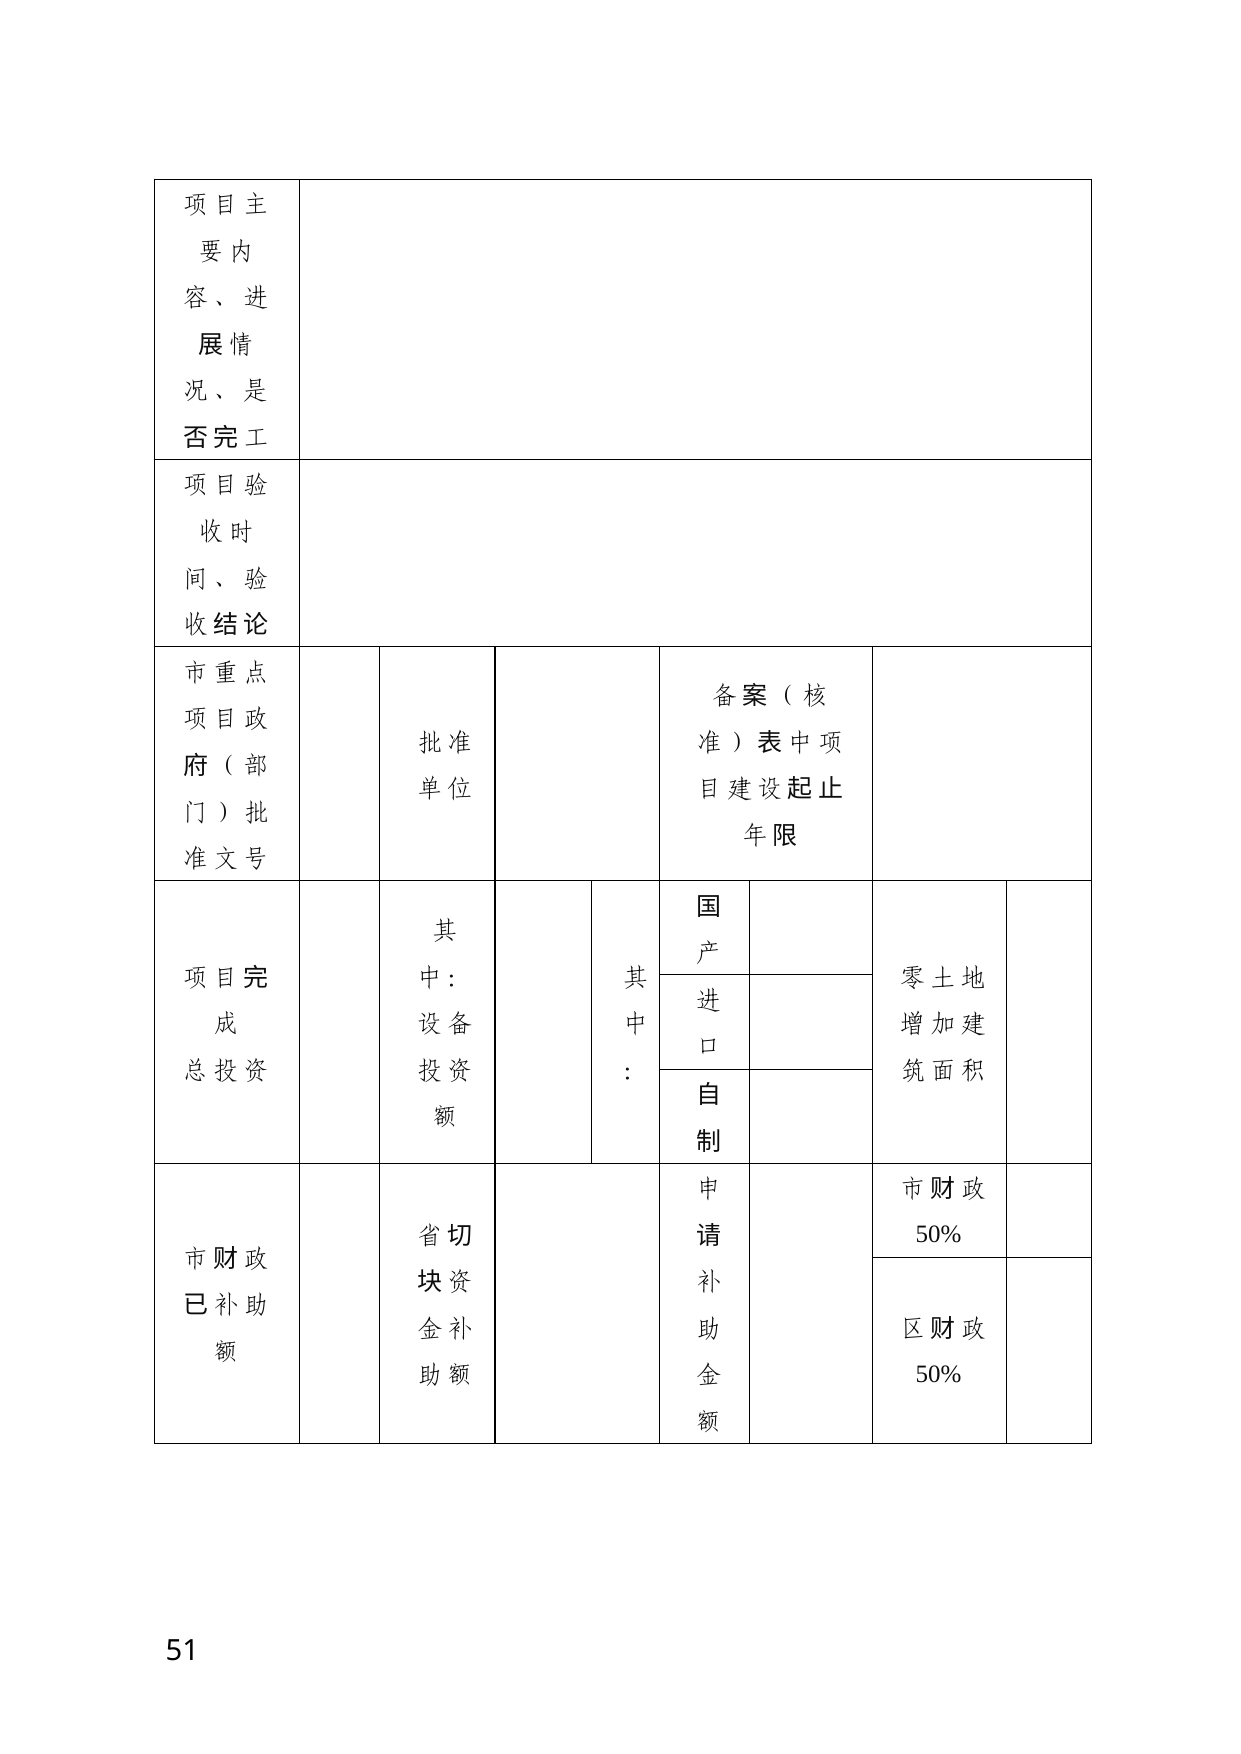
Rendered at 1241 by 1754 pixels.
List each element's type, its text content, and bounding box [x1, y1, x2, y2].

table_cell [750, 881, 872, 974]
table_cell 省切块资金补助额 [380, 1164, 494, 1443]
table_cell [300, 647, 379, 880]
table_cell 批准 单位 [380, 647, 494, 880]
table_cell [300, 460, 1091, 646]
table_cell [1007, 1164, 1091, 1257]
table_cell 其中：设备投资额 [380, 881, 494, 1163]
table_cell [496, 881, 591, 1163]
table_cell 市财政 已补助额 [155, 1164, 299, 1443]
table_cell [300, 1164, 379, 1443]
table_cell [1007, 1258, 1091, 1443]
table_cell 其中： [592, 881, 659, 1163]
table_cell 自制 [660, 1070, 749, 1163]
table_cell 进口 [660, 975, 749, 1068]
table_cell 区财政50% [873, 1258, 1006, 1443]
table_cell 申请补助金额 [660, 1164, 749, 1443]
table_cell 零土地增加建筑面积 [873, 881, 1006, 1163]
table_cell [1007, 881, 1091, 1163]
table_cell [750, 1070, 872, 1163]
table_cell 项目主要内容、进展情况、是否完工 [155, 180, 299, 459]
table_cell [750, 1164, 872, 1443]
table_cell [750, 975, 872, 1068]
table_cell [496, 647, 659, 880]
table_cell [300, 180, 1091, 459]
table_cell 项目验收时间、验收结论 [155, 460, 299, 646]
table_cell [496, 1164, 659, 1443]
table_cell 市重点项目政府（部门）批准文号 [155, 647, 299, 880]
table_cell 项目完成 总投资 [155, 881, 299, 1163]
table_cell 市财政50% [873, 1164, 1006, 1257]
table_cell [873, 647, 1091, 880]
table_cell [300, 881, 379, 1163]
table_cell 国产 [660, 881, 749, 974]
table_cell 备案（核准）表中项目建设起止年限 [660, 647, 872, 880]
